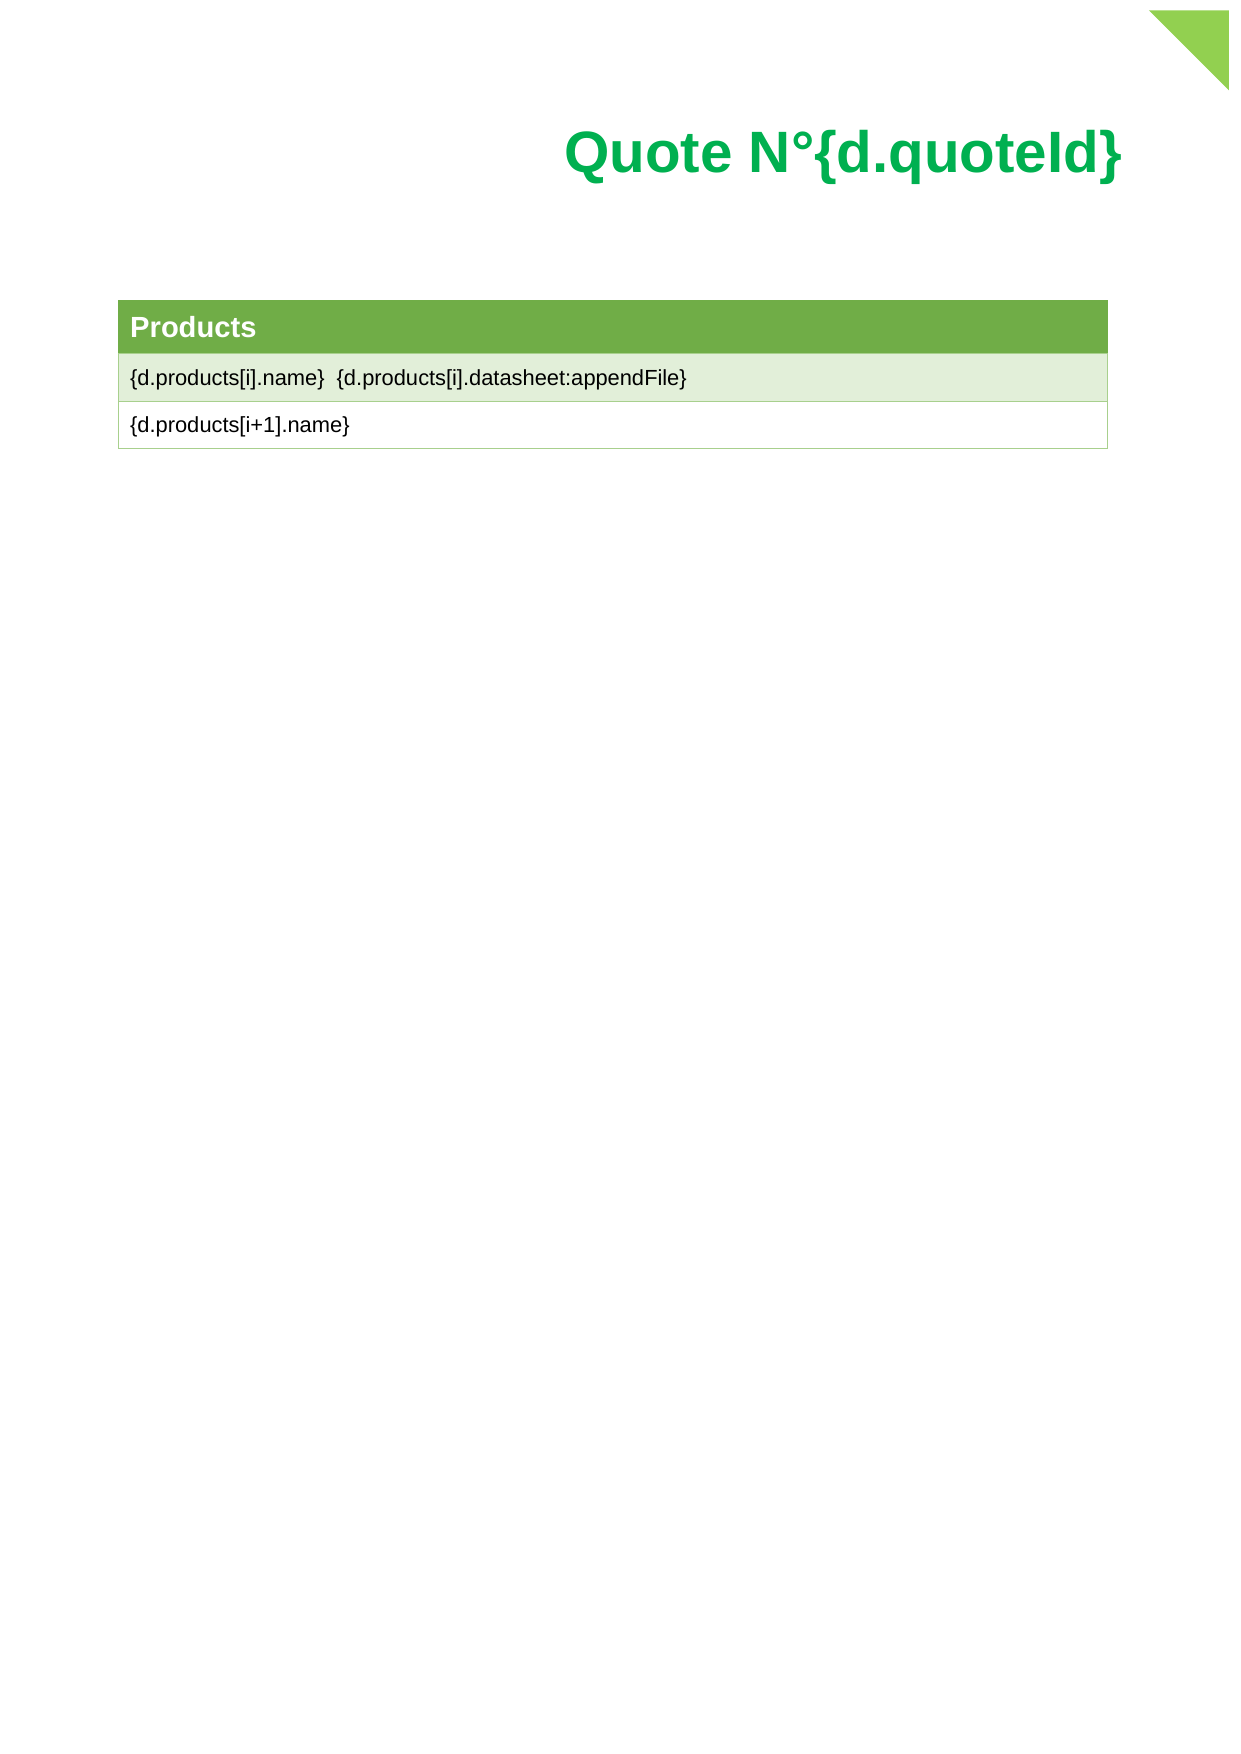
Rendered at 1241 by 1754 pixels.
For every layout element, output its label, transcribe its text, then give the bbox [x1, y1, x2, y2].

table_cell {d.products[i].name} {d.products[i].datasheet:appendFile} [119, 354, 1107, 401]
table_cell {d.products[i+1].name} [119, 402, 1107, 448]
text Quote N°{d.quoteId} [118, 118, 1122, 185]
table_header Products [119, 301, 1107, 353]
